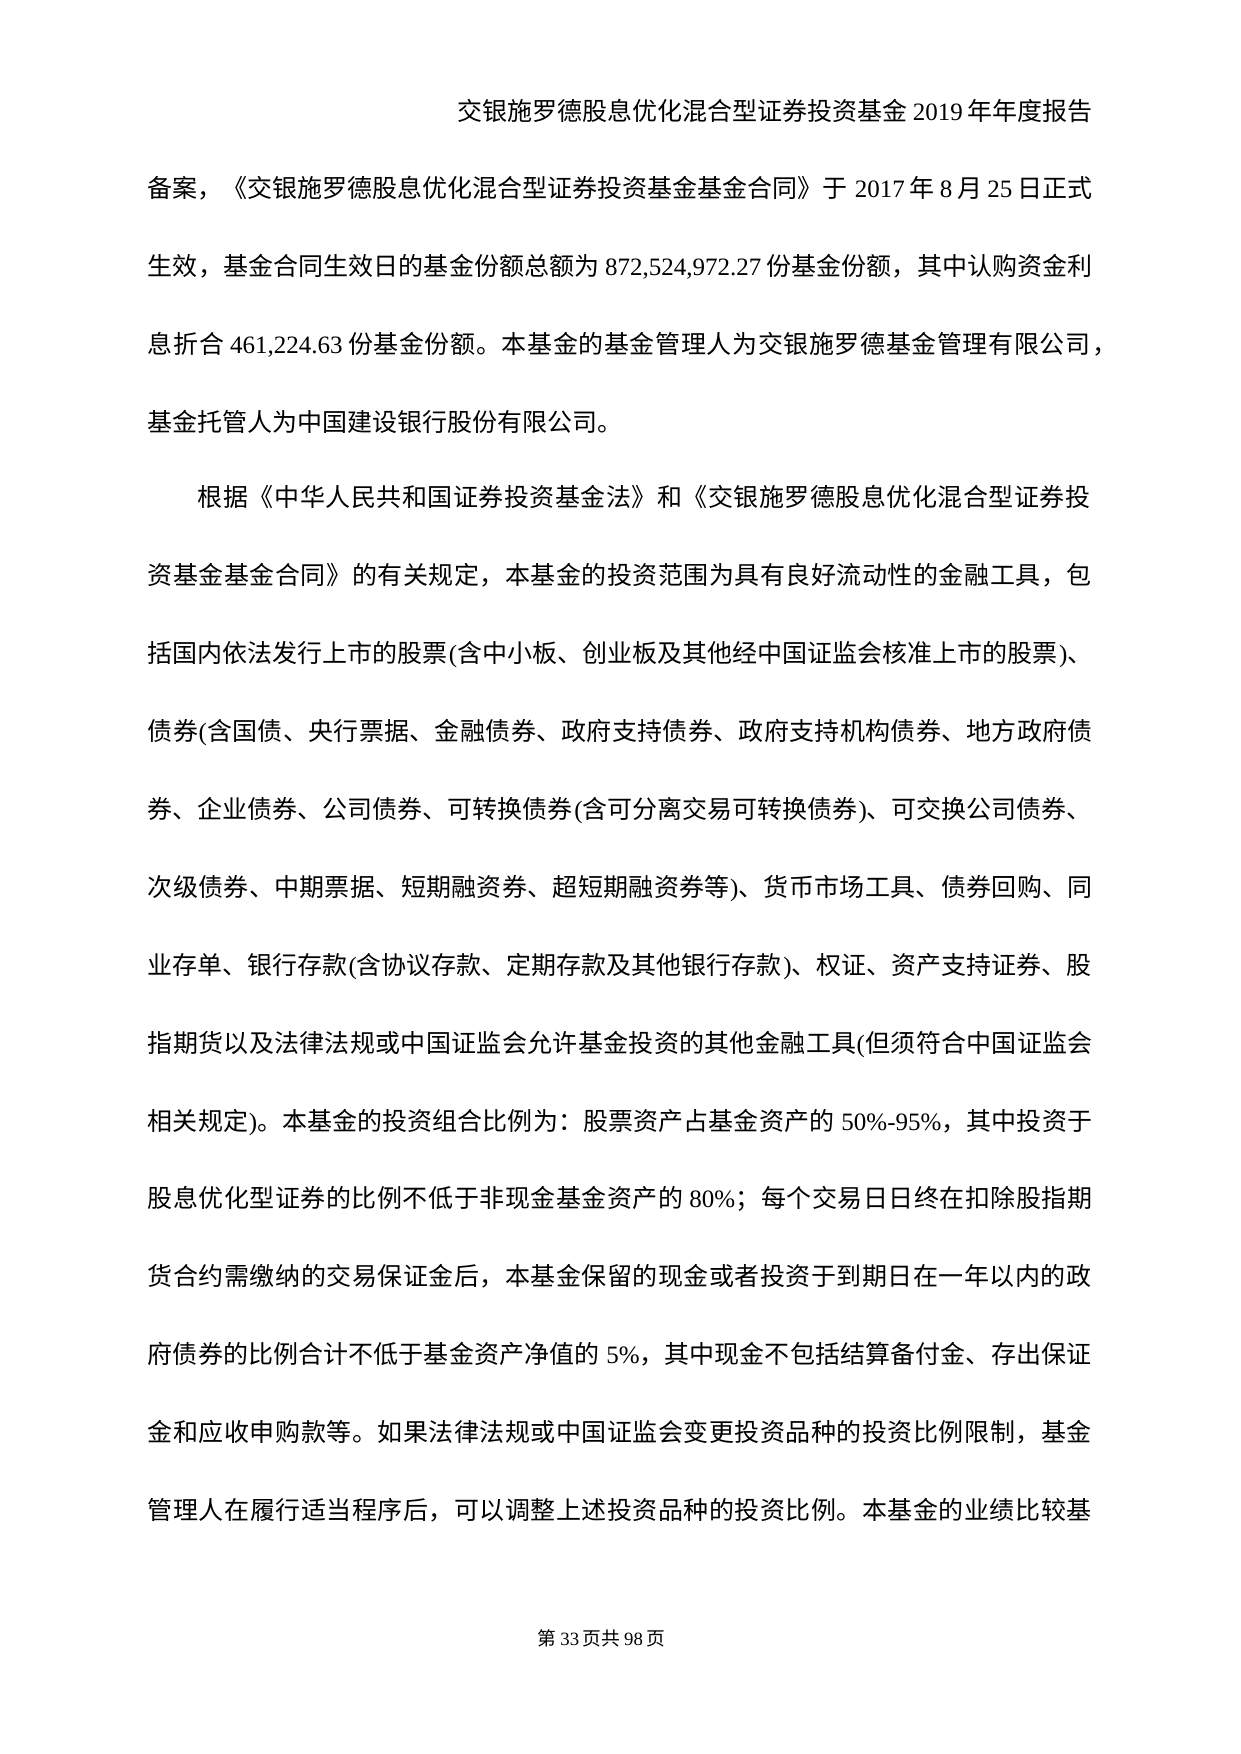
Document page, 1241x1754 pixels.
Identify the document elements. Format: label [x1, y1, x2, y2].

text [148, 463, 1092, 1541]
text [148, 154, 1092, 453]
